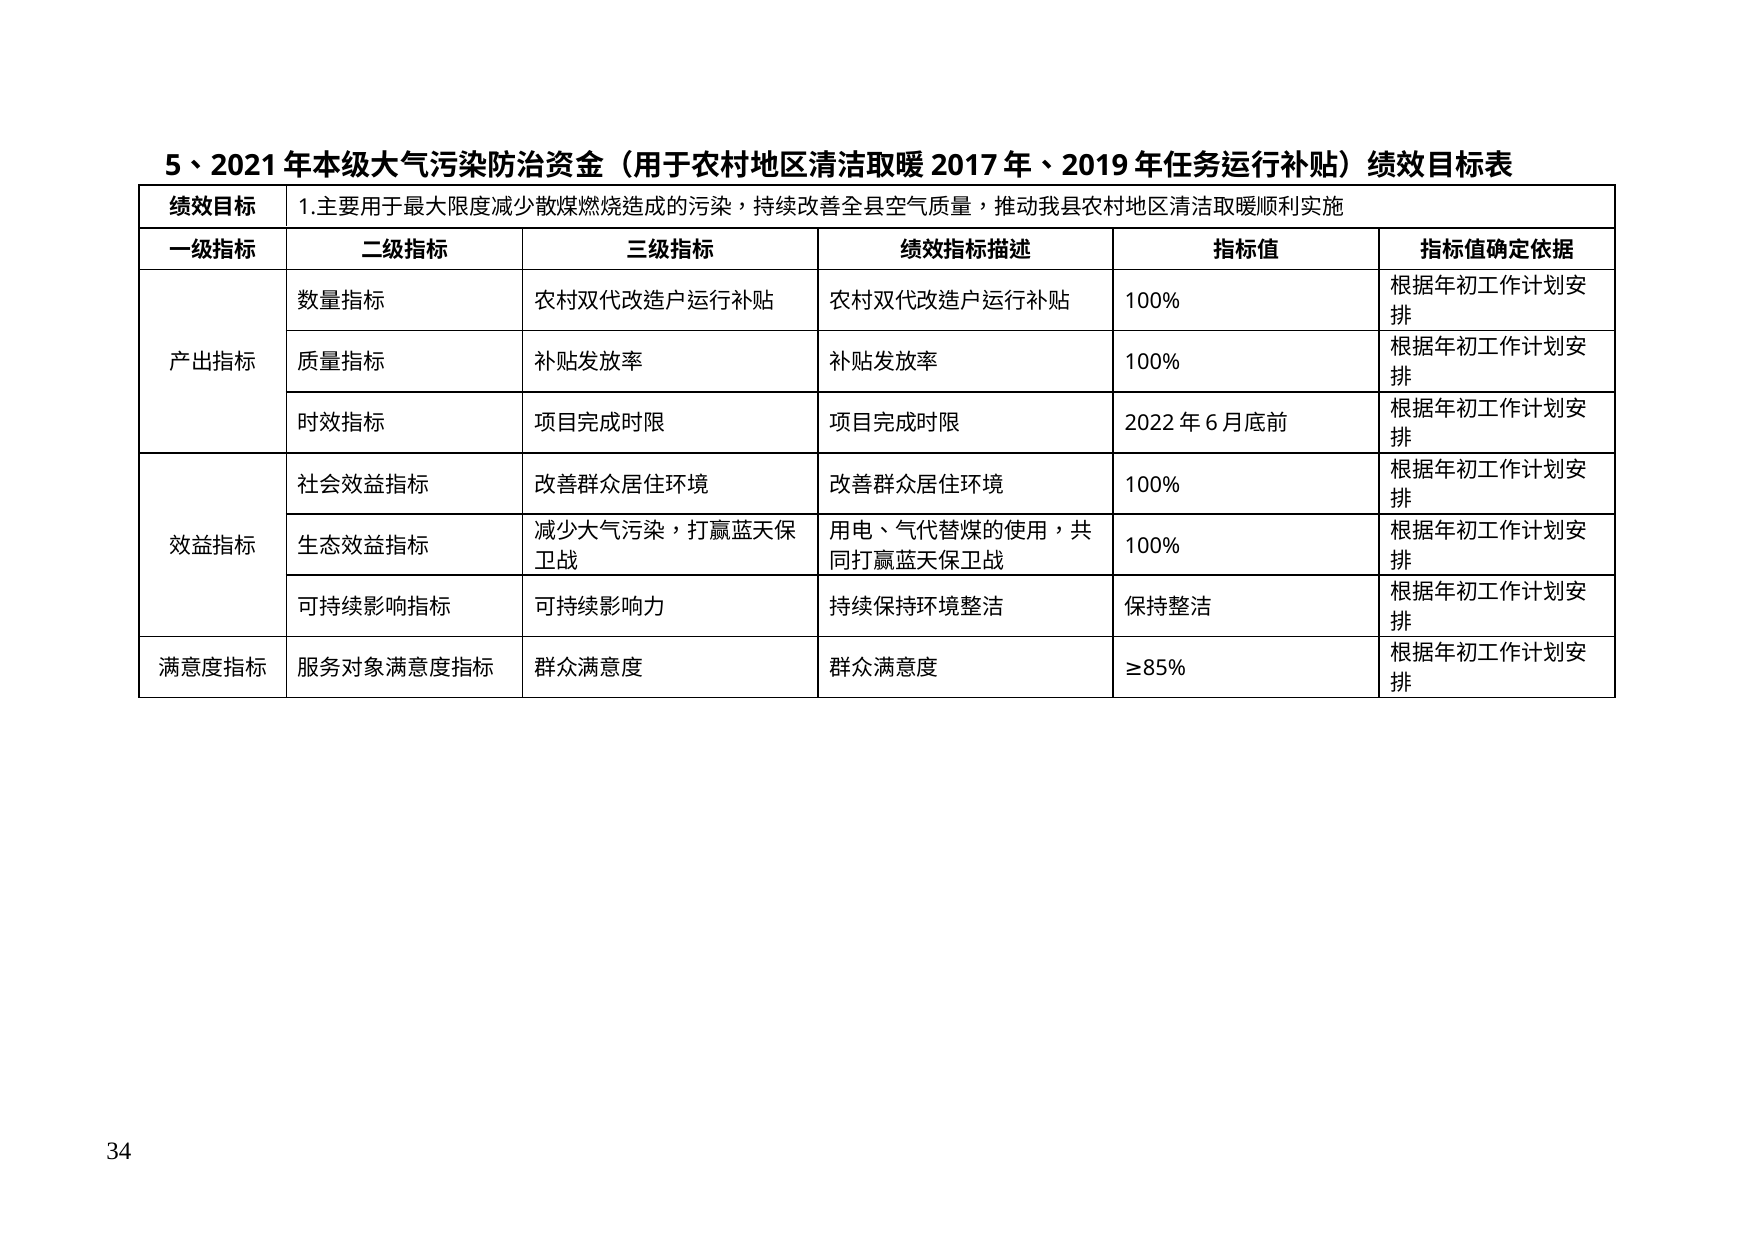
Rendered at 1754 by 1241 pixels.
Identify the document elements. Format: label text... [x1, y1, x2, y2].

table_cell 效益指标 [140, 454, 286, 636]
table_header 绩效目标 [140, 186, 286, 226]
table_cell 群众满意度 [523, 637, 817, 697]
table_cell 服务对象满意度指标 [287, 637, 522, 697]
table_header 1.主要用于最大限度减少散煤燃烧造成的污染，持续改善全县空气质量，推动我县农村地区清洁取暖顺利实施 [287, 186, 1614, 226]
table_cell 补贴发放率 [523, 331, 817, 391]
table_cell 根据年初工作计划安排 [1380, 515, 1614, 574]
table_cell 根据年初工作计划安排 [1380, 454, 1614, 513]
table_cell 100% [1114, 454, 1378, 513]
table_header 指标值 [1114, 229, 1378, 269]
table_header 绩效指标描述 [819, 229, 1112, 269]
table_cell 100% [1114, 270, 1378, 330]
table_cell 根据年初工作计划安排 [1380, 270, 1614, 330]
table_cell 质量指标 [287, 331, 522, 391]
table_cell 减少大气污染，打赢蓝天保卫战 [523, 515, 817, 574]
table_cell 产出指标 [140, 270, 286, 452]
table_cell 社会效益指标 [287, 454, 522, 513]
table_cell 项目完成时限 [523, 393, 817, 452]
table_cell 根据年初工作计划安排 [1380, 576, 1614, 636]
table_cell 2022年6月底前 [1114, 393, 1378, 452]
table_cell 持续保持环境整洁 [819, 576, 1112, 636]
table_cell 生态效益指标 [287, 515, 522, 574]
table_cell ≥85% [1114, 637, 1378, 697]
table_cell 农村双代改造户运行补贴 [523, 270, 817, 330]
table_cell 可持续影响指标 [287, 576, 522, 636]
table_cell 数量指标 [287, 270, 522, 330]
table_cell 满意度指标 [140, 637, 286, 697]
table_cell 可持续影响力 [523, 576, 817, 636]
table_cell 改善群众居住环境 [523, 454, 817, 513]
table_cell 群众满意度 [819, 637, 1112, 697]
table_cell 根据年初工作计划安排 [1380, 393, 1614, 452]
table_cell 改善群众居住环境 [819, 454, 1112, 513]
table_header 一级指标 [140, 229, 286, 269]
table_cell 时效指标 [287, 393, 522, 452]
table_header 三级指标 [523, 229, 817, 269]
table_cell 保持整洁 [1114, 576, 1378, 636]
table_cell 100% [1114, 515, 1378, 574]
table_cell 根据年初工作计划安排 [1380, 331, 1614, 391]
table_cell 根据年初工作计划安排 [1380, 637, 1614, 697]
table_cell 项目完成时限 [819, 393, 1112, 452]
text 5、2021年本级大气污染防治资金（用于农村地区清洁取暖2017年、2019年任务运行补贴）绩效目标表 [106, 142, 1648, 184]
table_header 二级指标 [287, 229, 522, 269]
table_cell 农村双代改造户运行补贴 [819, 270, 1112, 330]
table_cell 用电、气代替煤的使用，共同打赢蓝天保卫战 [819, 515, 1112, 574]
table_header 指标值确定依据 [1380, 229, 1614, 269]
table_cell 100% [1114, 331, 1378, 391]
table_cell 补贴发放率 [819, 331, 1112, 391]
